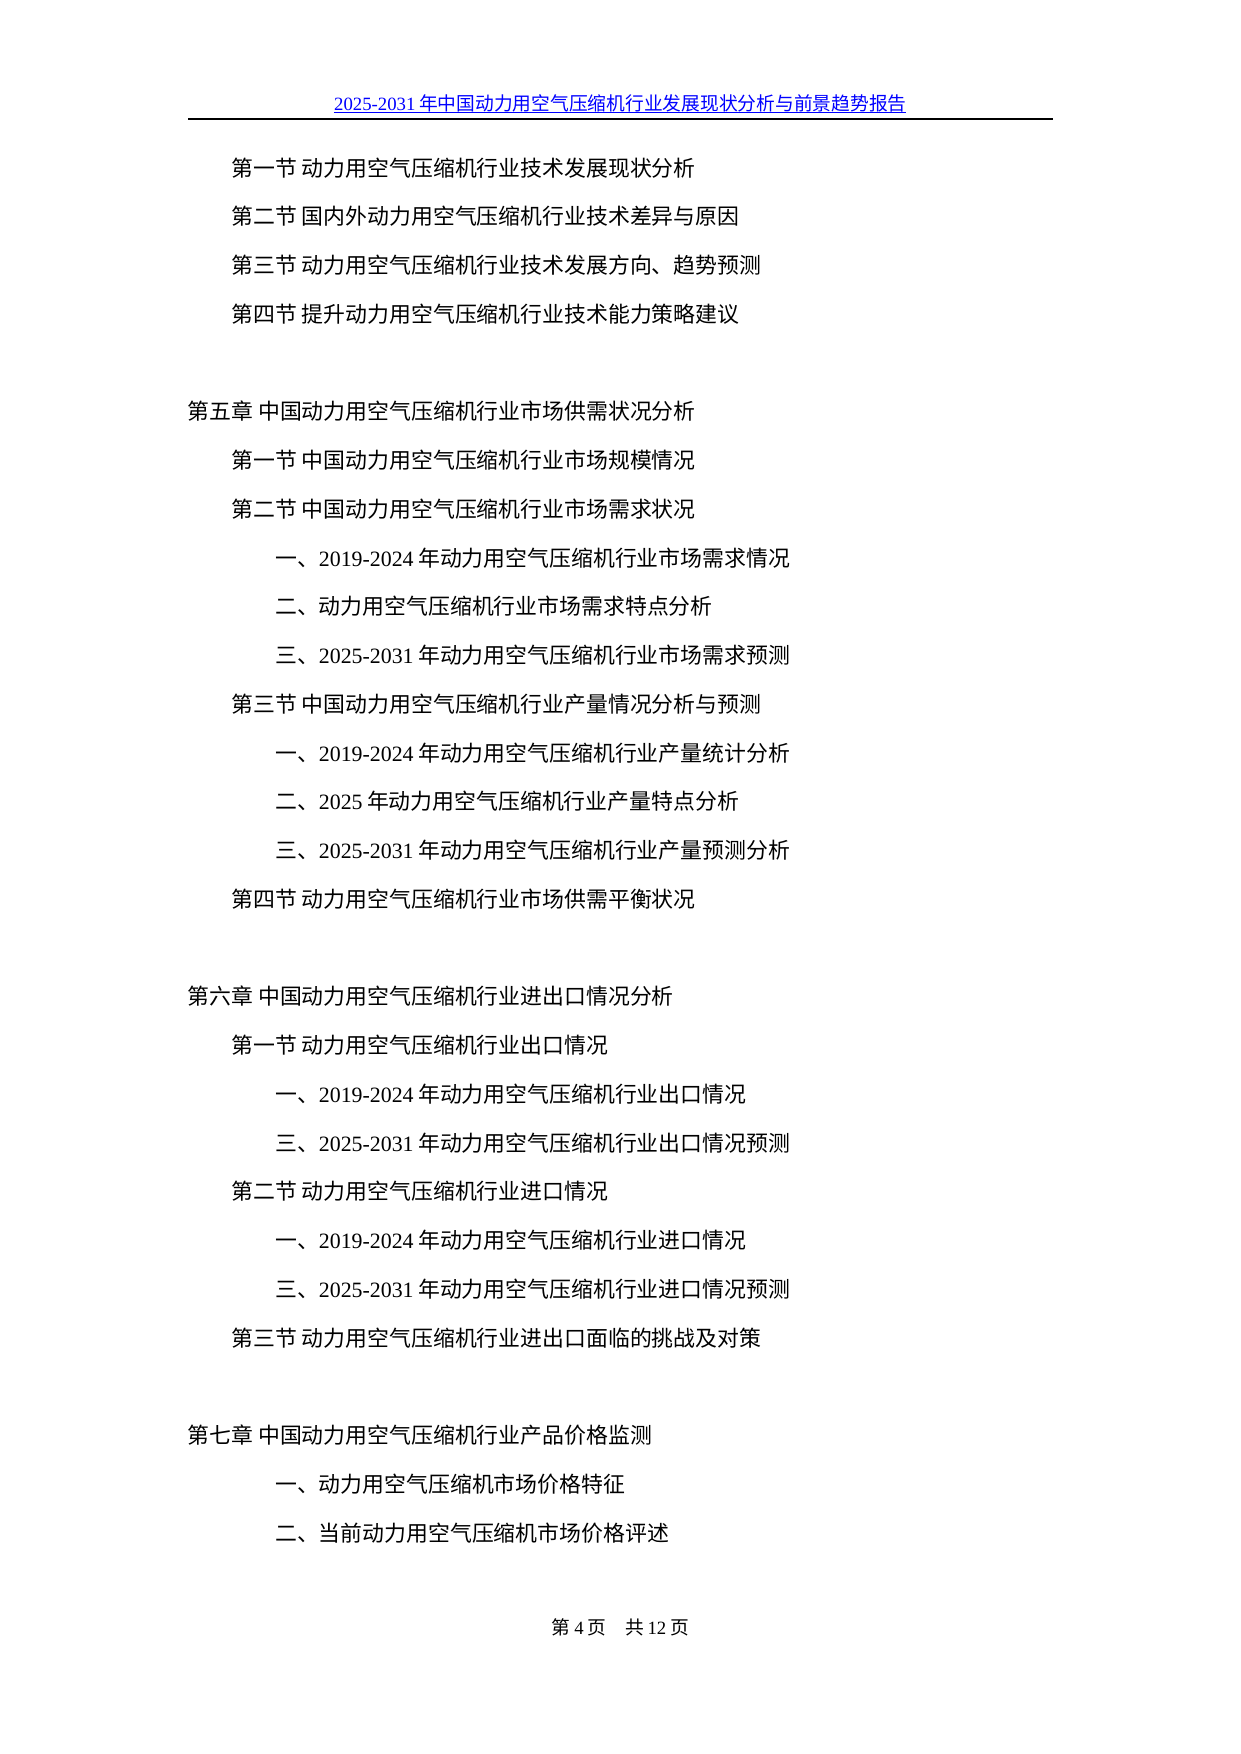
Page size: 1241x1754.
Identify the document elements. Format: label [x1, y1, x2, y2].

text [187, 150, 1053, 1548]
